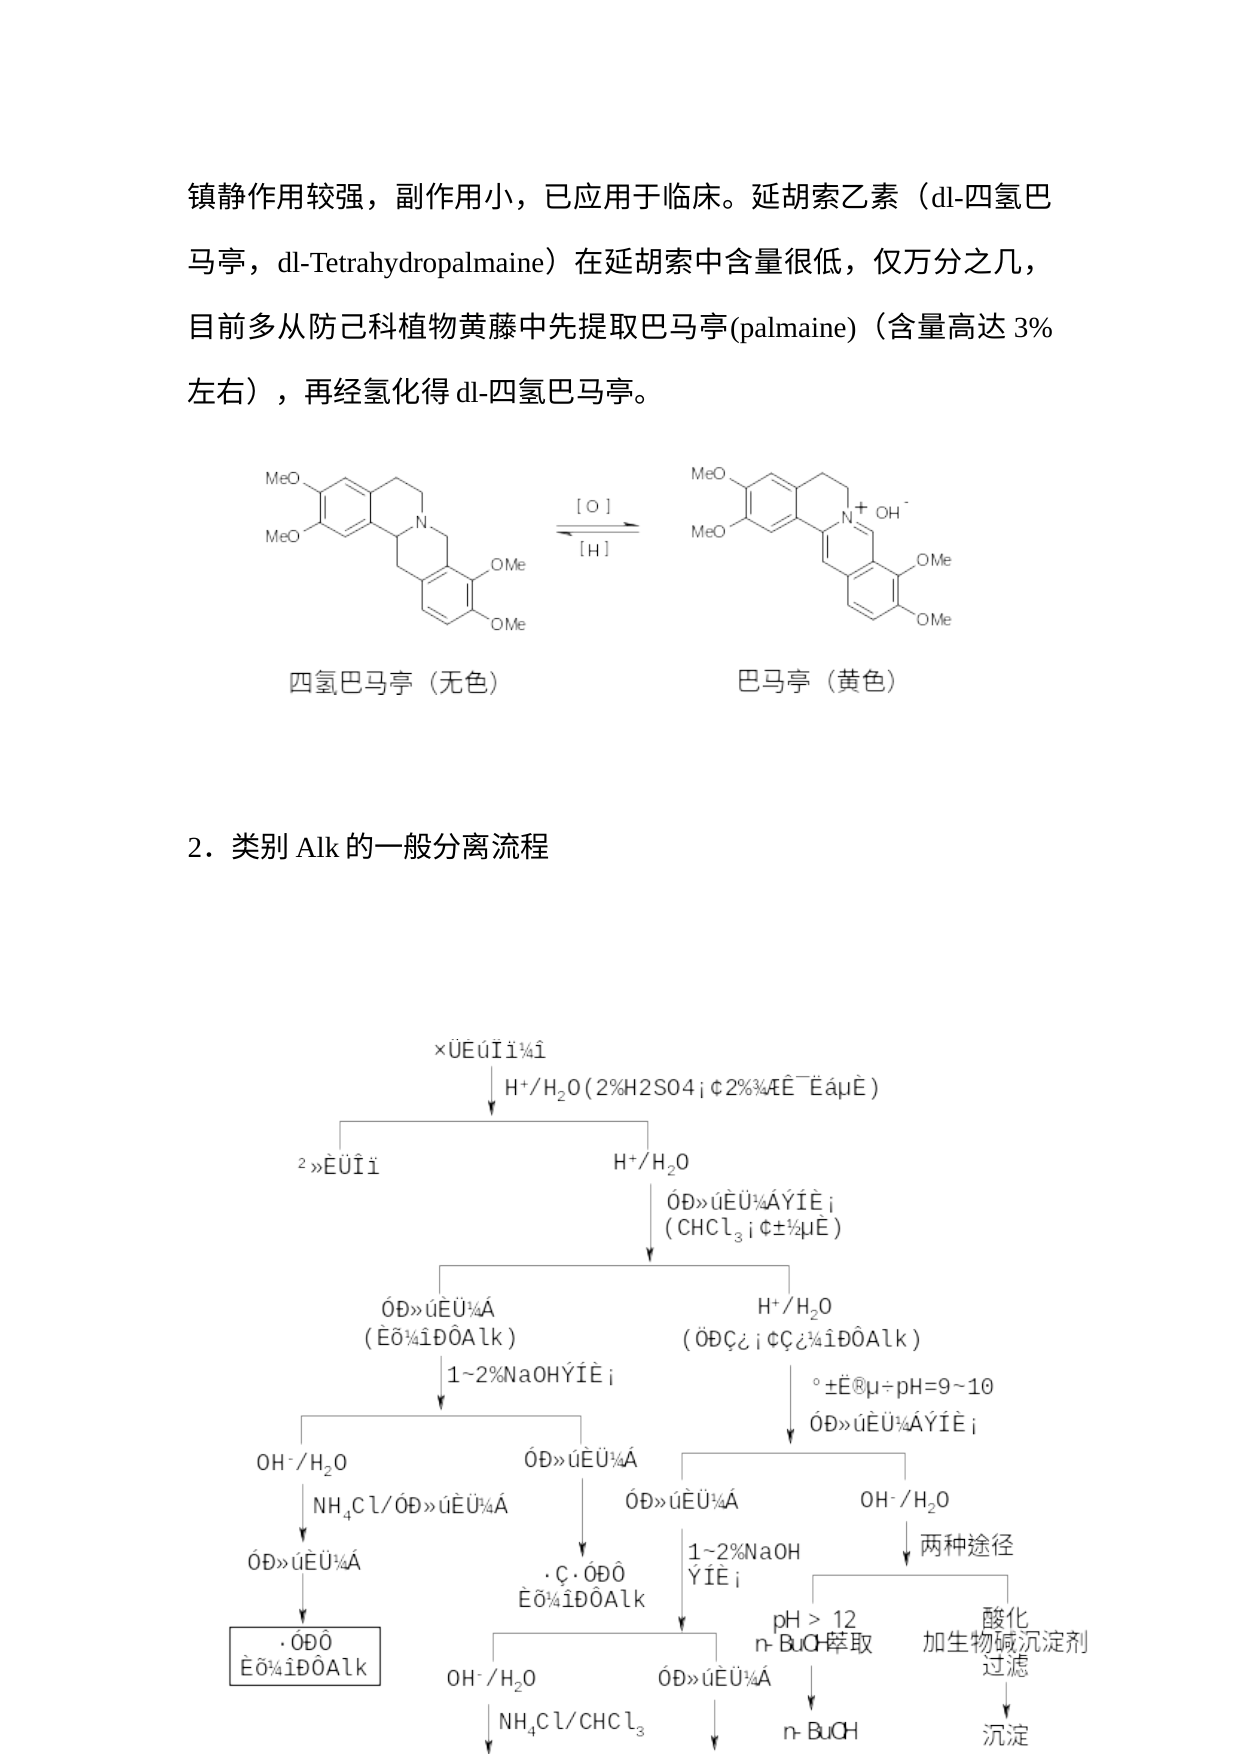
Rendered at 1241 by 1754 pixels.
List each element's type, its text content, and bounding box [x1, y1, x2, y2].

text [187, 162, 1053, 422]
text 2．类别Alk的一般分离流程 [187, 812, 1053, 877]
